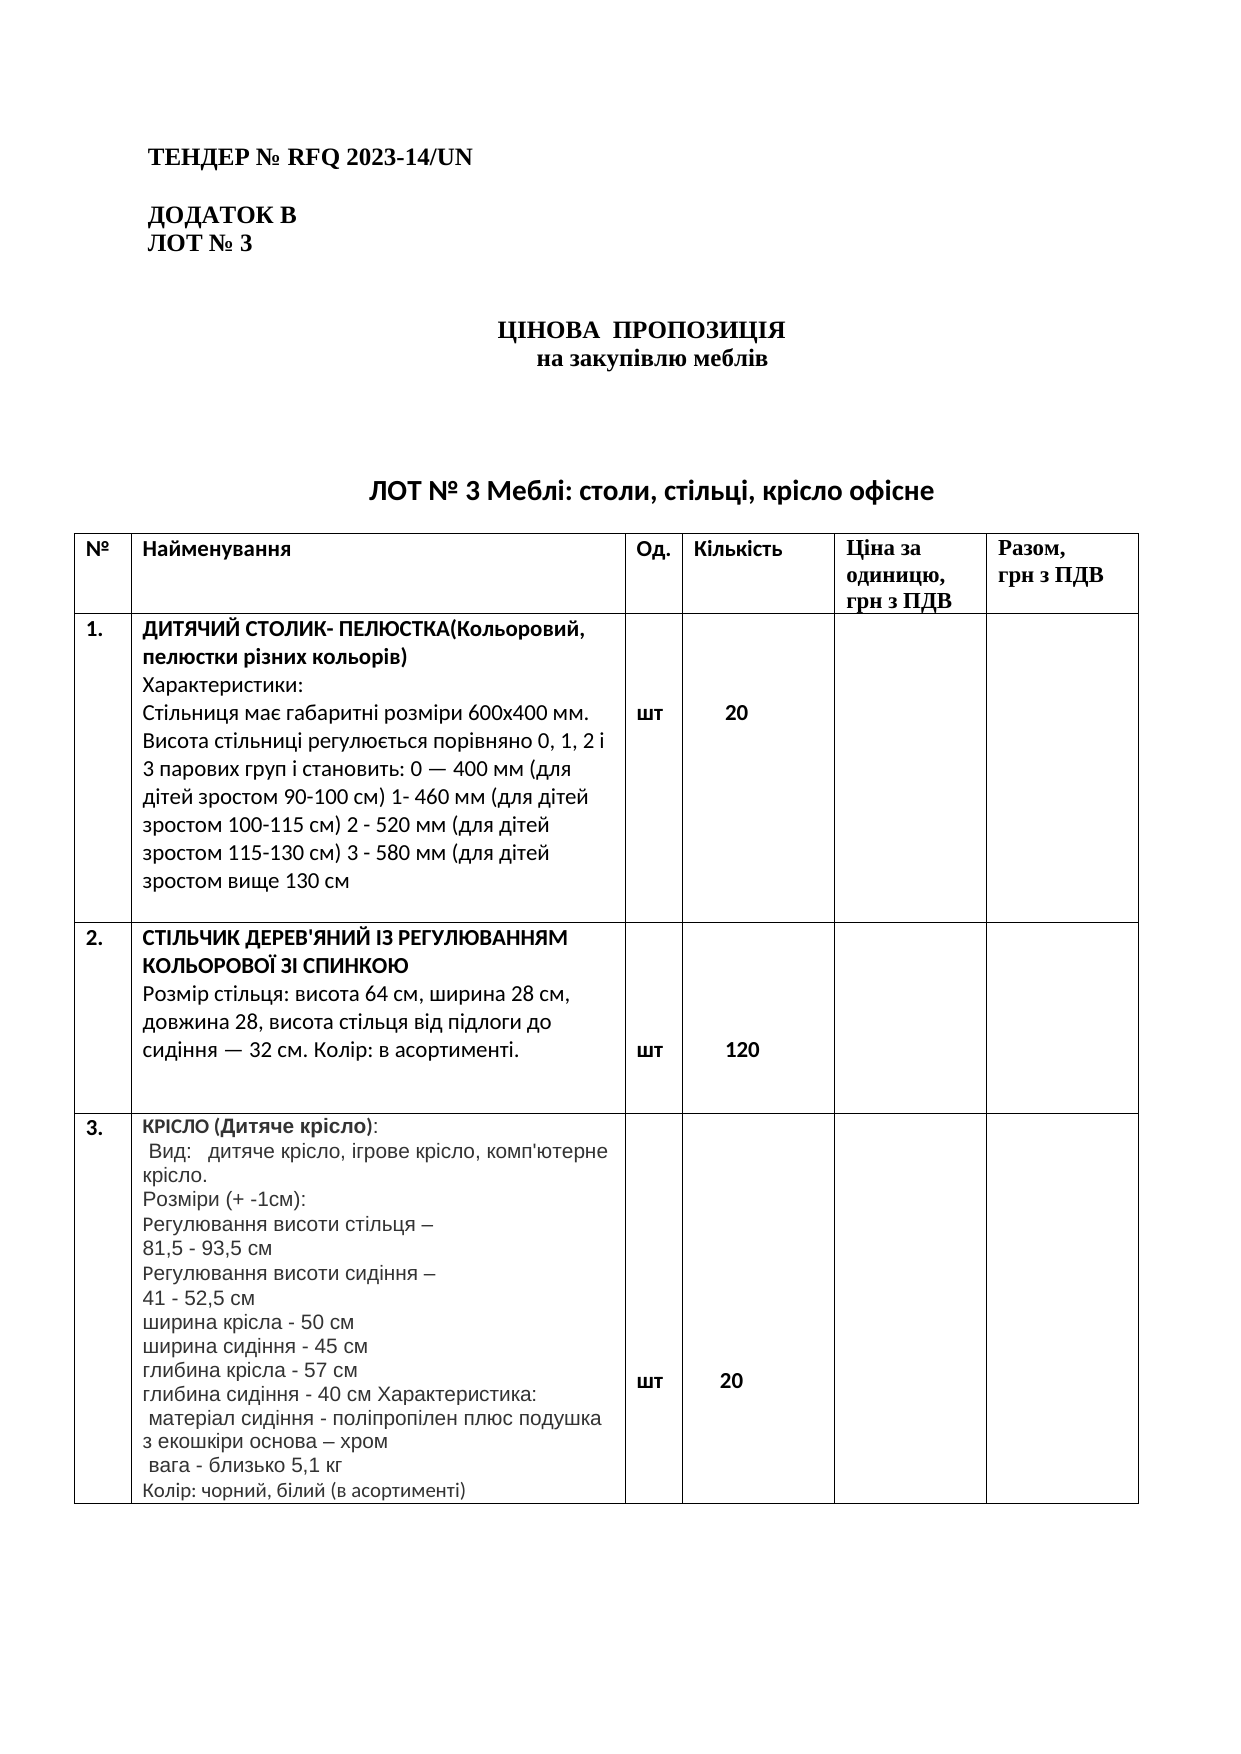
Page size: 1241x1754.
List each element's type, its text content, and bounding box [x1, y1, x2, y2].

table_cell [987, 614, 1138, 922]
text на закупівлю меблів [449, 343, 1203, 372]
text ЦІНОВА ПРОПОЗИЦІЯ [74, 315, 1203, 343]
text ДОДАТОК В [148, 200, 1203, 228]
table_cell 20 [683, 614, 834, 922]
table_cell ДИТЯЧИЙ СТОЛИК- ПЕЛЮСТКА(Кольоровий, пелюстки різних кольорів) Характеристики: Стільниця має габаритні розміри 600х400 мм. Висота стільниці регулюється порівняно 0, 1, 2 і 3 парових груп і становить: 0 — 400 мм (для дітей зростом 90-100 см) 1- 460 мм (для дітей зростом 100-115 см) 2 - 520 мм (для дітей зростом 115-130 см) 3 - 580 мм (для дітей зростом вище 130 см [132, 614, 625, 922]
table_header № [75, 534, 131, 613]
table_header Од. [626, 534, 682, 613]
table_header Разом, грн з ПДВ [987, 534, 1138, 613]
table_cell СТІЛЬЧИК ДЕРЕВ'ЯНИЙ ІЗ РЕГУЛЮВАННЯМ КОЛЬОРОВОЇ ЗІ СПИНКОЮ Розмір стільця: висота 64 см, ширина 28 см, довжина 28, висота стільця від підлоги до сидіння — 32 см. Колір: в асортименті. [132, 923, 625, 1112]
table_cell 2. [75, 923, 131, 1112]
table_header Найменування [132, 534, 625, 613]
table_header Кількість [683, 534, 834, 613]
text ЛОТ № 3 [74, 228, 1203, 257]
table_cell 1. [75, 614, 131, 922]
table_cell 20 [683, 1114, 834, 1503]
table_cell шт [626, 1114, 682, 1503]
table_cell шт [626, 923, 682, 1112]
text ЛОТ № 3 Меблі: столи, стільці, крісло офісне [295, 472, 1203, 508]
text ТЕНДЕР № RFQ 2023-14/UN [148, 142, 1203, 171]
table_cell КРІСЛО (Дитяче крісло): Вид: дитяче крісло, ігрове крісло, комп'ютерне крісло. Розміри (+ -1см): Регулювання висоти стільця – 81,5 - 93,5 см Регулювання висоти сидіння – 41 - 52,5 см ширина крісла - 50 см ширина сидіння - 45 см глибина крісла - 57 см глибина сидіння - 40 см Характеристика: матеріал сидіння - поліпропілен плюс подушка з екошкіри основа – хром вага - близько 5,1 кг Колір: чорний, білий (в асортименті) [132, 1114, 625, 1503]
table_cell шт [626, 614, 682, 922]
table_cell 120 [683, 923, 834, 1112]
table_cell 3. [75, 1114, 131, 1503]
table_cell [987, 1114, 1138, 1503]
table_cell [987, 923, 1138, 1112]
table_cell [835, 614, 986, 922]
table_cell [835, 923, 986, 1112]
table_cell [835, 1114, 986, 1503]
table_header Ціна за одиницю, грн з ПДВ [835, 534, 986, 613]
